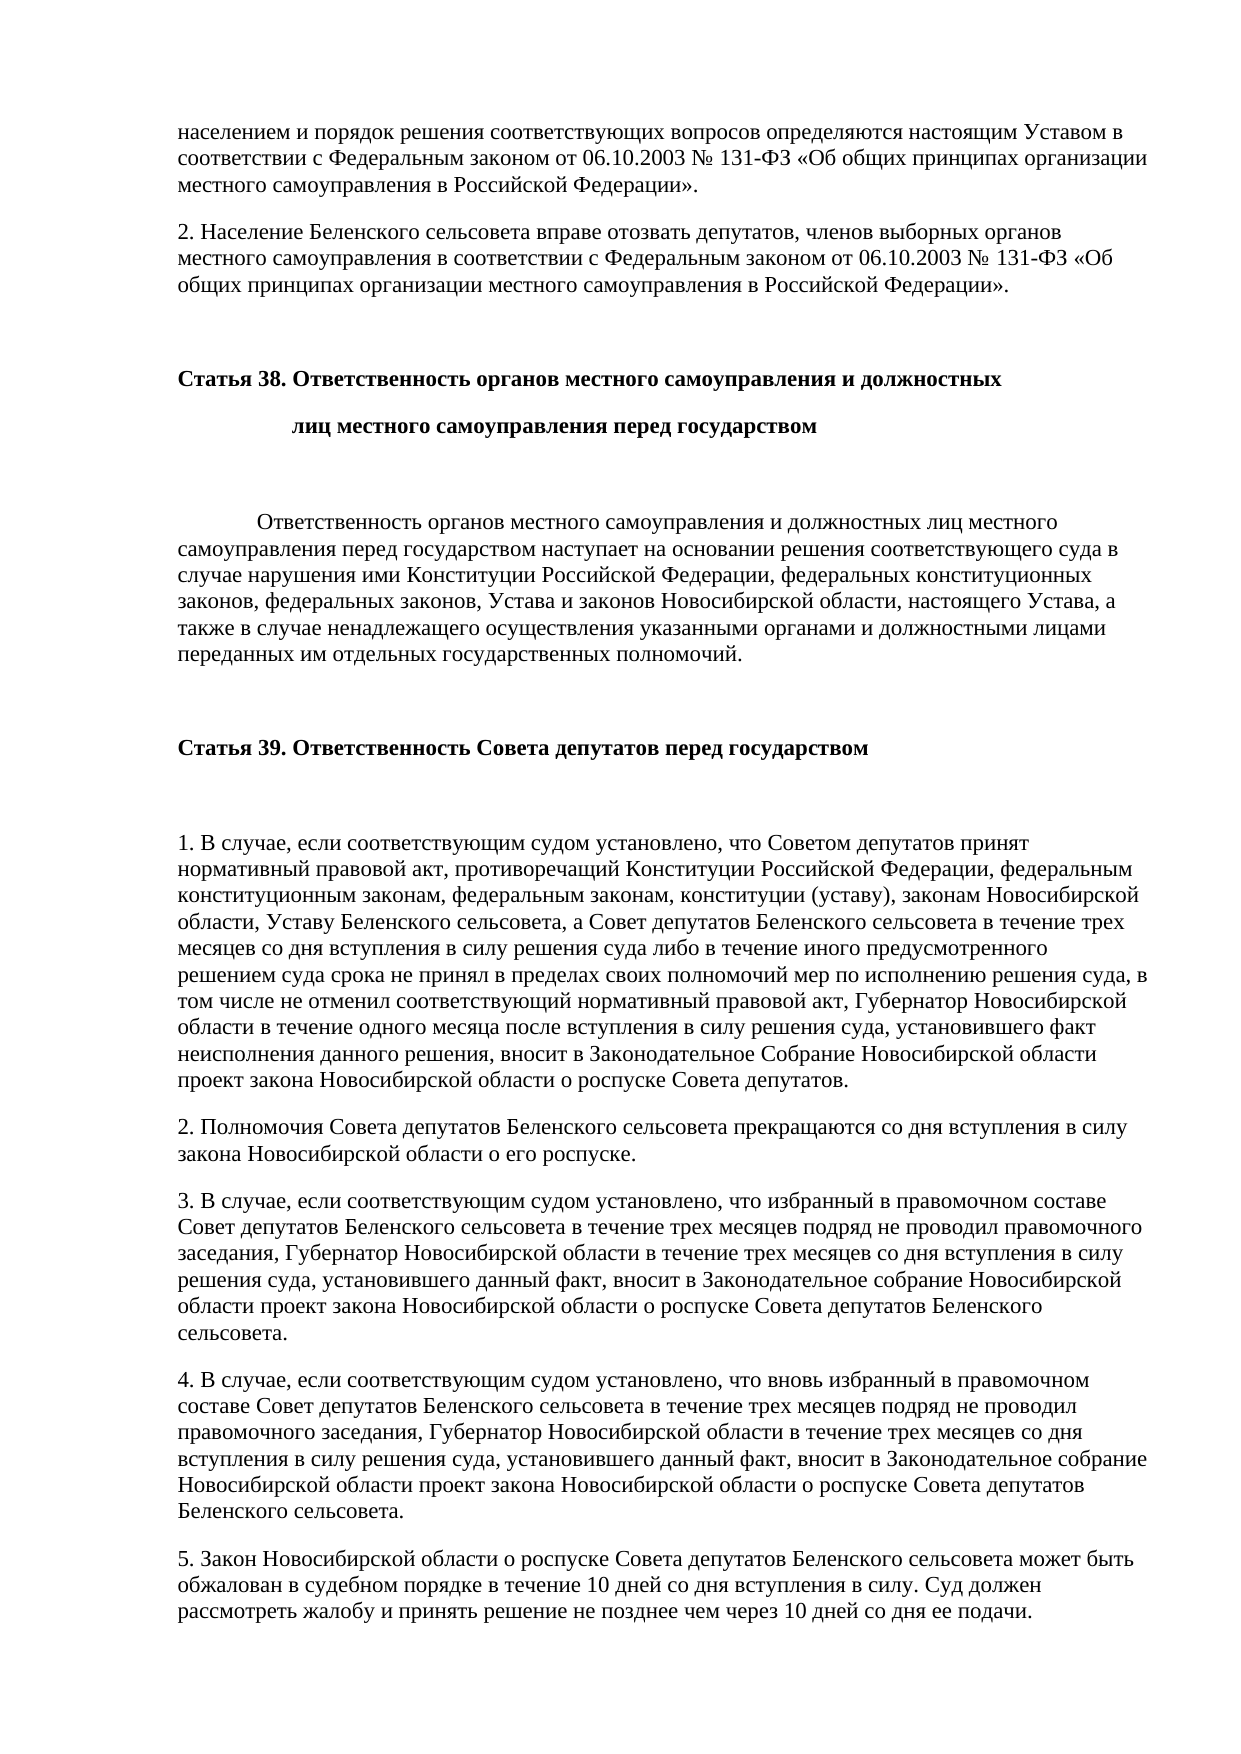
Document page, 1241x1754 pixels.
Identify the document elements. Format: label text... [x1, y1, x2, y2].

text лиц местного самоуправления перед государством [177, 412, 1152, 439]
text Статья 38. Ответственность органов местного самоуправления и должностных [177, 365, 1152, 391]
text 5. Закон Новосибирской области о роспуске Совета депутатов Беленского сельсовета может быть обжалован в судебном порядке в течение 10 дней со дня вступления в силу. Суд должен рассмотреть жалобу и принять решение не позднее чем через 10 дней со дня ее подачи. [177, 1545, 1152, 1624]
text Ответственность органов местного самоуправления и должностных лиц местного самоуправления перед государством наступает на основании решения соответствующего суда в случае нарушения ими Конституции Российской Федерации, федеральных конституционных законов, федеральных законов, Устава и законов Новосибирской области, настоящего Устава, а также в случае ненадлежащего осуществления указанными органами и должностными лицами переданных им отдельных государственных полномочий. [177, 508, 1152, 666]
text 4. В случае, если соответствующим судом установлено, что вновь избранный в правомочном составе Совет депутатов Беленского сельсовета в течение трех месяцев подряд не проводил правомочного заседания, Губернатор Новосибирской области в течение трех месяцев со дня вступления в силу решения суда, установившего данный факт, вносит в Законодательное собрание Новосибирской области проект закона Новосибирской области о роспуске Совета депутатов Беленского сельсовета. [177, 1366, 1152, 1524]
text 3. В случае, если соответствующим судом установлено, что избранный в правомочном составе Совет депутатов Беленского сельсовета в течение трех месяцев подряд не проводил правомочного заседания, Губернатор Новосибирской области в течение трех месяцев со дня вступления в силу решения суда, установившего данный факт, вносит в Законодательное собрание Новосибирской области проект закона Новосибирской области о роспуске Совета депутатов Беленского сельсовета. [177, 1187, 1152, 1345]
text 1. В случае, если соответствующим судом установлено, что Советом депутатов принят нормативный правовой акт, противоречащий Конституции Российской Федерации, федеральным конституционным законам, федеральным законам, конституции (уставу), законам Новосибирской области, Уставу Беленского сельсовета, а Совет депутатов Беленского сельсовета в течение трех месяцев со дня вступления в силу решения суда либо в течение иного предусмотренного решением суда срока не принял в пределах своих полномочий мер по исполнению решения суда, в том числе не отменил соответствующий нормативный правовой акт, Губернатор Новосибирской области в течение одного месяца после вступления в силу решения суда, установившего факт неисполнения данного решения, вносит в Законодательное Собрание Новосибирской области проект закона Новосибирской области о роспуске Совета депутатов. [177, 829, 1152, 1092]
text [177, 118, 1152, 197]
text 2. Население Беленского сельсовета вправе отозвать депутатов, членов выборных органов местного самоуправления в соответствии с Федеральным законом от 06.10.2003 № 131-ФЗ «Об общих принципах организации местного самоуправления в Российской Федерации». [177, 218, 1152, 297]
text Статья 39. Ответственность Совета депутатов перед государством [177, 734, 1152, 761]
text 2. Полномочия Совета депутатов Беленского сельсовета прекращаются со дня вступления в силу закона Новосибирской области о его роспуске. [177, 1113, 1152, 1166]
